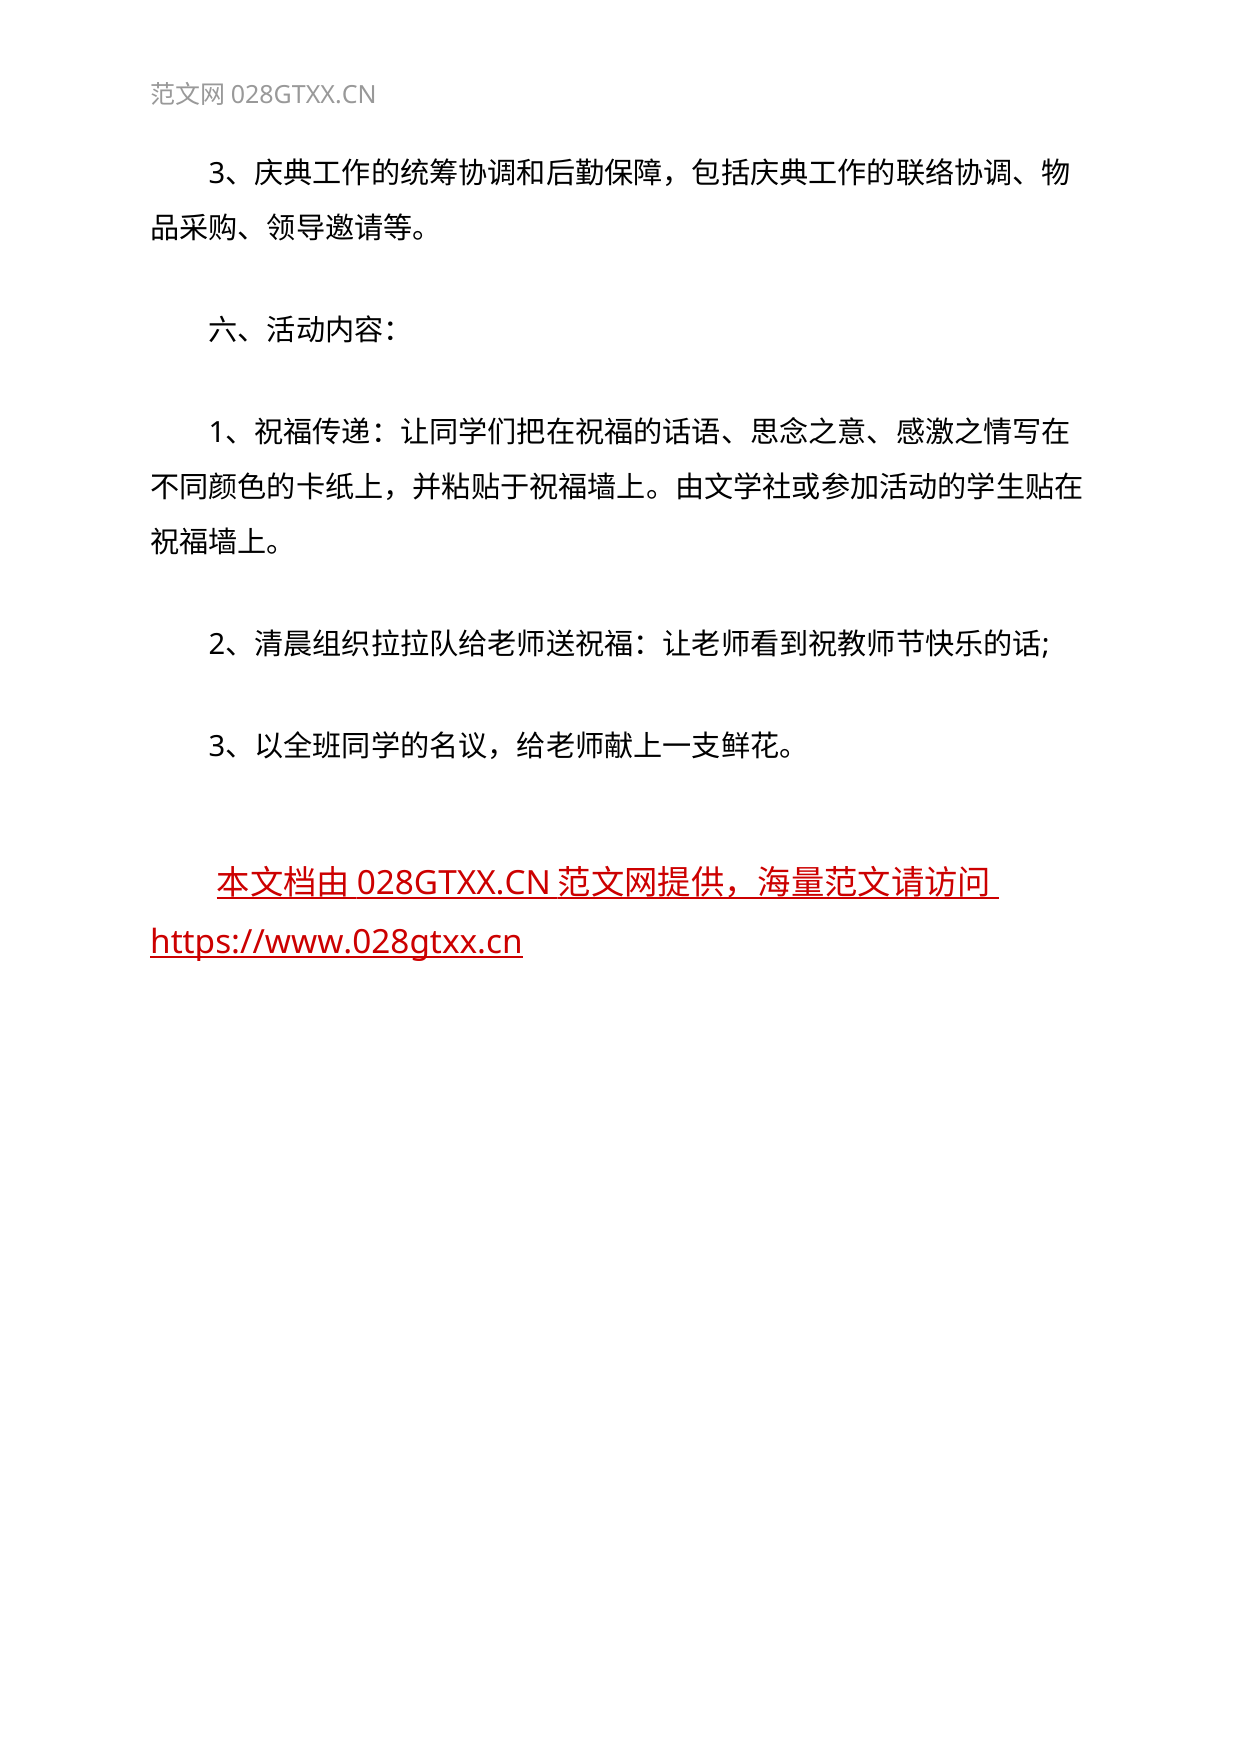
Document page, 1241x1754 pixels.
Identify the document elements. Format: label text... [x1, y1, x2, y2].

text 3、以全班同学的名议，给老师献上一支鲜花。 [150, 722, 1090, 764]
text 1、祝福传递：让同学们把在祝福的话语、思念之意、感激之情写在不同颜色的卡纸上，并粘贴于祝福墙上。由文学社或参加活动的学生贴在祝福墙上。 [150, 408, 1090, 561]
text 六、活动内容： [150, 307, 1090, 349]
text 本文档由028GTXX.CN范文网提供，海量范文请访问 https://www.028gtxx.cn [150, 855, 1090, 963]
text 3、庆典工作的统筹协调和后勤保障，包括庆典工作的联络协调、物品采购、领导邀请等。 [150, 150, 1090, 247]
text 2、清晨组织拉拉队给老师送祝福：让老师看到祝教师节快乐的话; [150, 620, 1090, 663]
